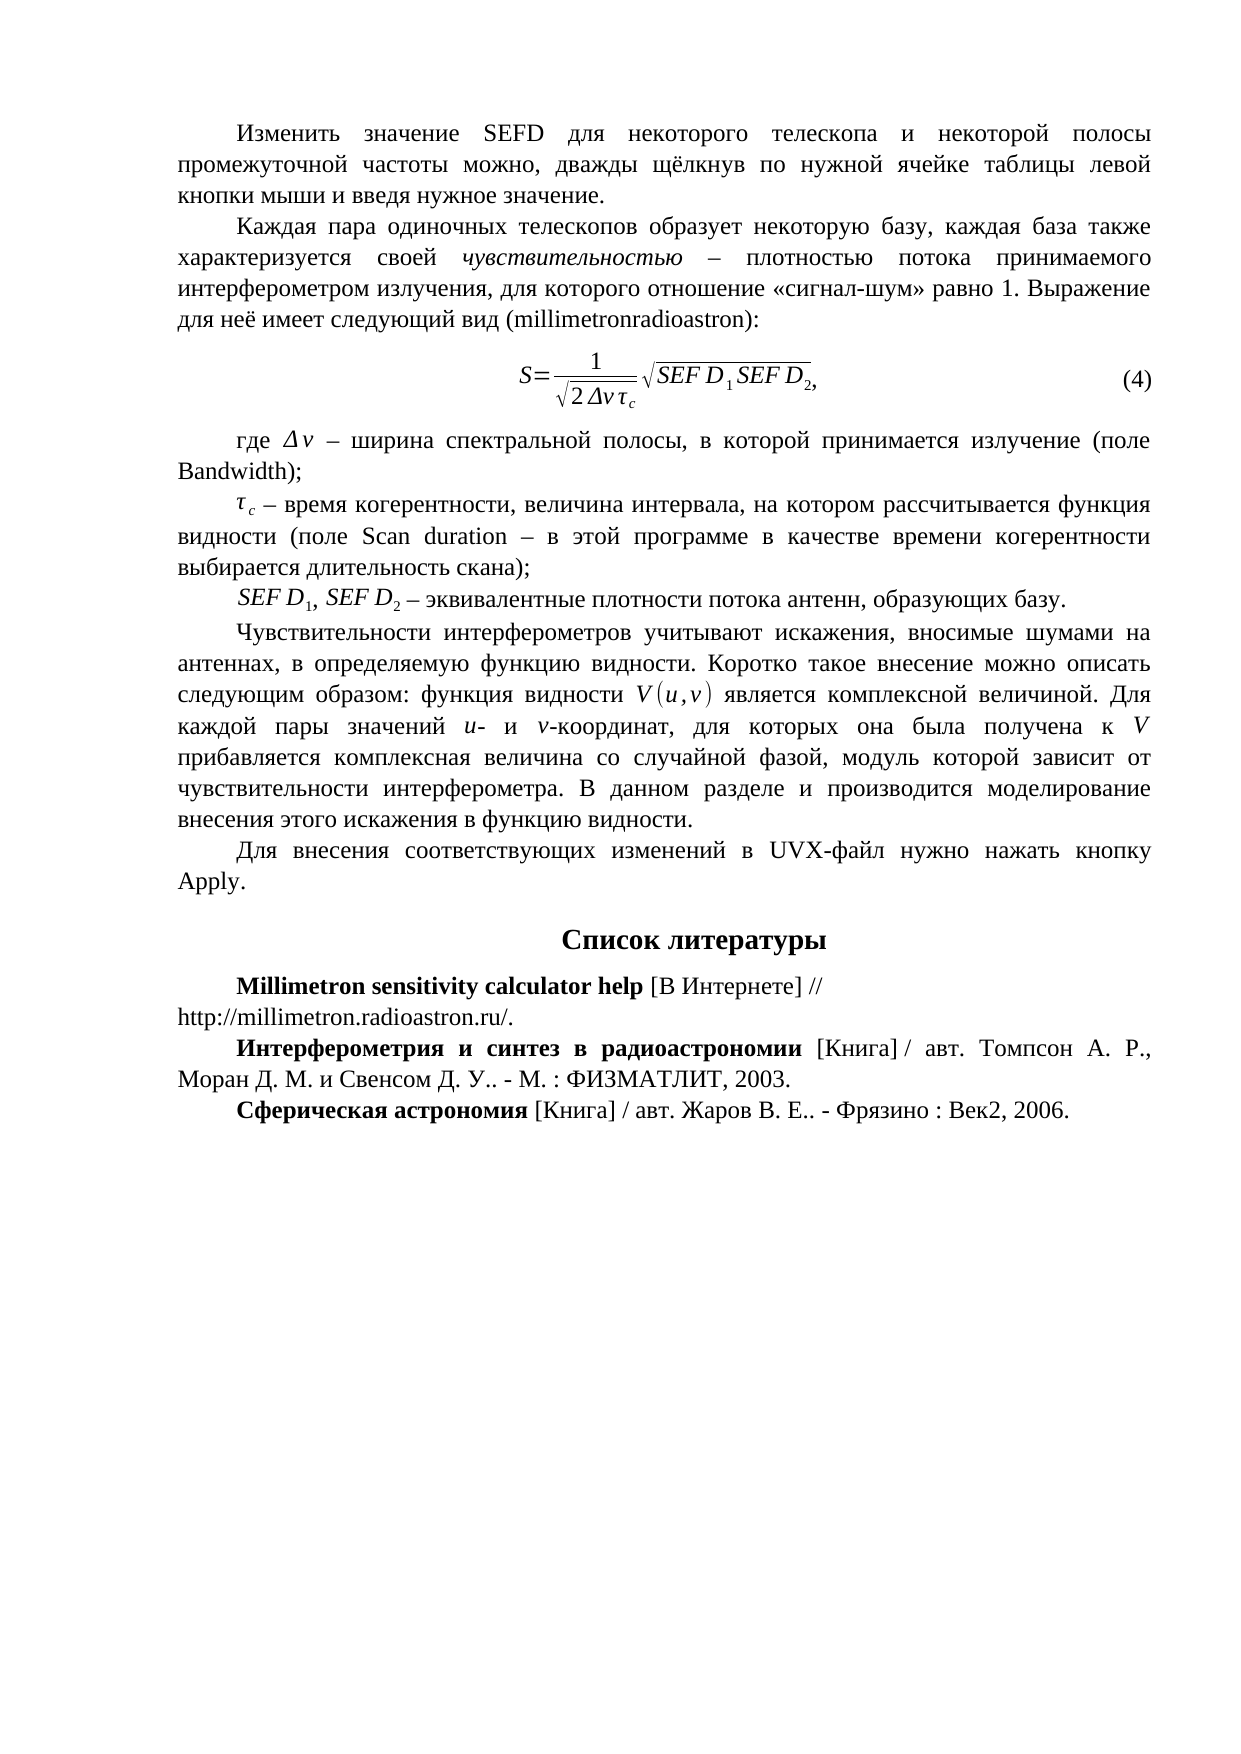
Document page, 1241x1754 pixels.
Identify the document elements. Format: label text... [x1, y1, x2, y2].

text где – ширина спектральной полосы, в которой принимается излучение (поле Bandwidth); [177, 425, 1152, 485]
subtitle Список литературы [177, 922, 1152, 956]
text Изменить значение SEFD для некоторого телескопа и некоторой полосы промежуточной частоты можно, дважды щёлкнув по нужной ячейке таблицы левой кнопки мыши и введя нужное значение. [177, 118, 1152, 209]
text , (4) [177, 348, 1152, 413]
text Сферическая астрономия [Книга] / авт. Жаров В. Е.. - Фрязино : Век2, 2006. [177, 1095, 1152, 1124]
text Для внесения соответствующих изменений в UVX-файл нужно нажать кнопку Apply. [177, 835, 1152, 895]
text – время когерентности, величина интервала, на котором рассчитывается функция видности (поле Scan duration – в этой программе в качестве времени когерентности выбирается длительность скана); [177, 487, 1152, 581]
text Чувствительности интерферометров учитывают искажения, вносимые шумами на антеннах, в определяемую функцию видности. Коротко такое внесение можно описать следующим образом: функция видности является комплексной величиной. Для каждой пары значений - и -координат, для которых она была получена к прибавляется комплексная величина со случайной фазой, модуль которой зависит от чувствительности интерферометра. В данном разделе и производится моделирование внесения этого искажения в функцию видности. [177, 617, 1152, 833]
text Каждая пара одиночных телескопов образует некоторую базу, каждая база также характеризуется своей чувствительностью – плотностью потока принимаемого интерферометром излучения, для которого отношение «сигнал-шум» равно 1. Выражение для неё имеет следующий вид: [177, 211, 1152, 333]
text , – эквивалентные плотности потока антенн, образующих базу. [177, 583, 1152, 614]
text Millimetron sensitivity calculator help [В Интернете] // http://millimetron.radioastron.ru/. [177, 971, 1152, 1031]
text Интерферометрия и синтез в радиоастрономии [Книга] / авт. Томпсон А. Р., Моран Д. М. и Свенсом Д. У.. - М. : ФИЗМАТЛИТ, 2003. [177, 1033, 1152, 1093]
